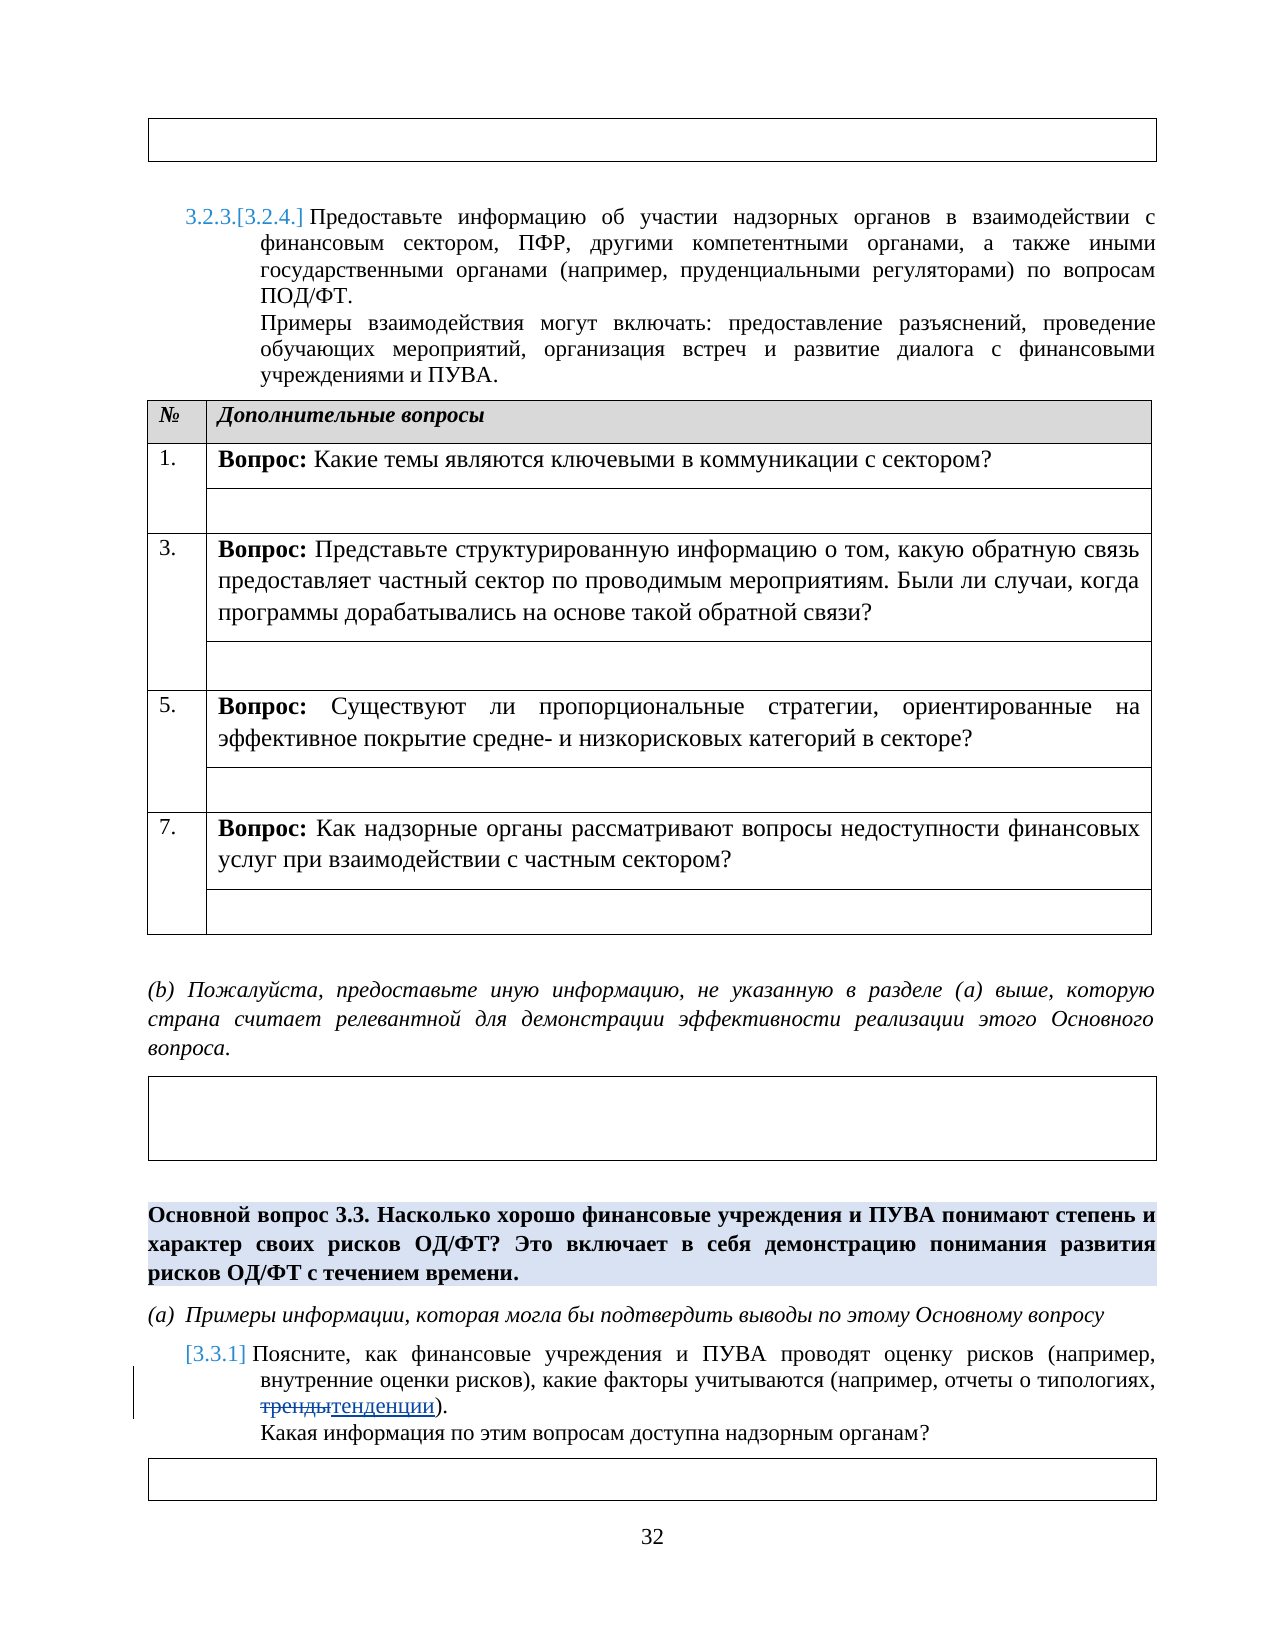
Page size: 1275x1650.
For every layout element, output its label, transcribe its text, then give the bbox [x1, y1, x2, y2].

text (b) Пожалуйста, предоставьте иную информацию, не указанную в разделе (a) выше, которую страна считает релевантной для демонстрации эффективности реализации этого Основного вопроса. [148, 976, 1157, 1061]
table_cell [207, 489, 1151, 533]
table_cell [207, 642, 1151, 690]
table_header [149, 1459, 1156, 1500]
table_cell Вопрос: Какие темы являются ключевыми в коммуникации с сектором? [207, 444, 1151, 488]
list Поясните, как финансовые учреждения и ПУВА проводят оценку рисков (например, внутренние оценки рисков), какие факторы учитываются (например, отчеты о типологиях, ). Какая информация по этим вопросам доступна надзорным органам? [185, 1340, 1157, 1445]
table_cell Вопрос: Как надзорные органы рассматривают вопросы недоступности финансовых услуг при взаимодействии с частным сектором? [207, 813, 1151, 889]
table_header [149, 119, 1156, 161]
table_cell [148, 813, 206, 934]
list Предоставьте информацию об участии надзорных органов в взаимодействии с финансовым сектором, ПФР, другими компетентными органами, а также иными государственными органами (например, пруденциальными регуляторами) по вопросам ПОД/ФТ. Примеры взаимодействия могут включать: предоставление разъяснений, проведение обучающих мероприятий, организация встреч и развитие диалога с финансовыми учреждениями и ПУВА. [185, 203, 1157, 388]
table_cell [207, 768, 1151, 812]
table_header № [148, 401, 206, 443]
table_cell [148, 444, 206, 533]
table_header Дополнительные вопросы [207, 401, 1151, 443]
table_cell Вопрос: Представьте структурированную информацию о том, какую обратную связь предоставляет частный сектор по проводимым мероприятиям. Были ли случаи, когда программы дорабатывались на основе такой обратной связи? [207, 534, 1151, 641]
table_cell Вопрос: Существуют ли пропорциональные стратегии, ориентированные на эффективное покрытие средне- и низкорисковых категорий в секторе? [207, 691, 1151, 767]
table_header [149, 1077, 1156, 1159]
table_cell [148, 691, 206, 812]
list Примеры информации, которая могла бы подтвердить выводы по этому Основному вопросу [148, 1301, 1157, 1327]
table_cell [207, 890, 1151, 934]
text Основной вопрос 3.3. Насколько хорошо финансовые учреждения и ПУВА понимают степень и характер своих рисков ОД/ФТ? Это включает в себя демонстрацию понимания развития рисков ОД/ФТ с течением времени. [148, 1202, 1157, 1286]
table_cell [148, 534, 206, 690]
